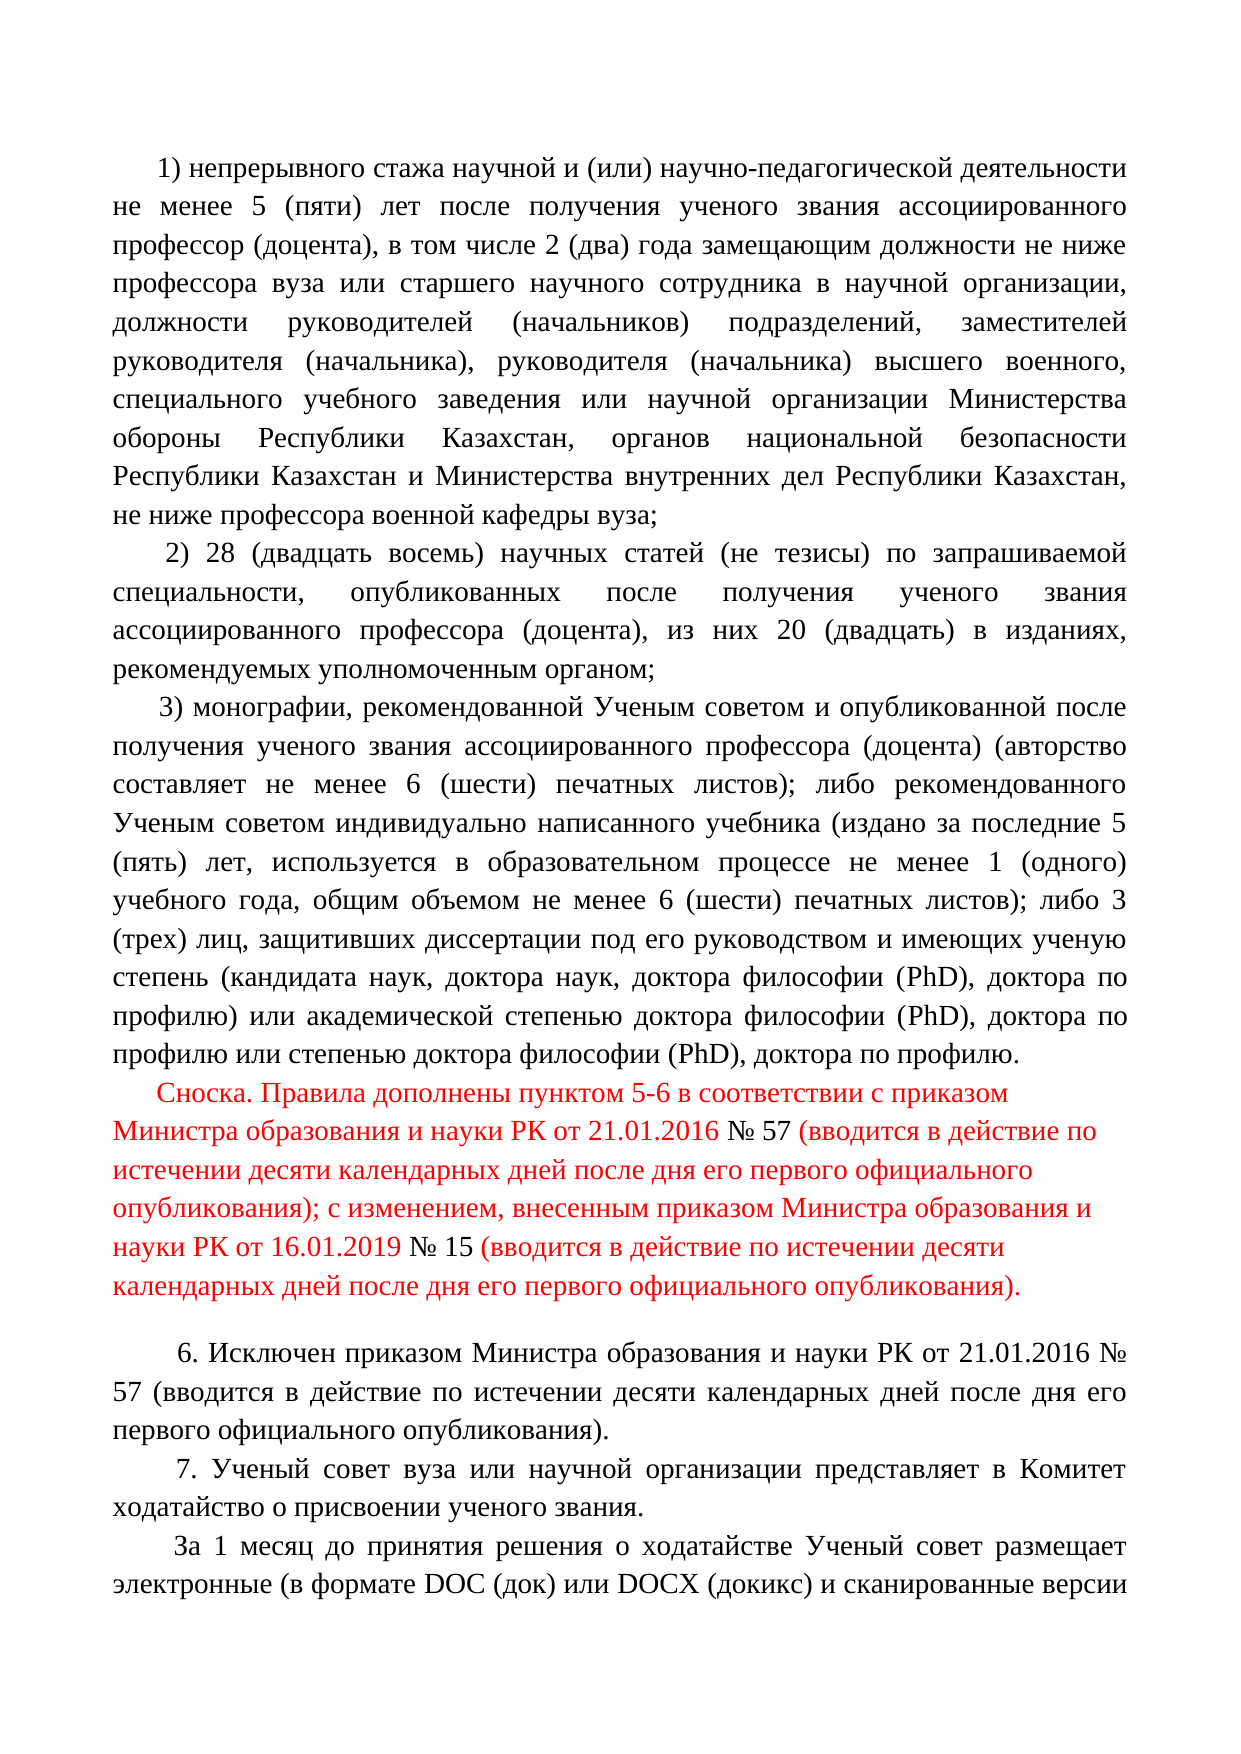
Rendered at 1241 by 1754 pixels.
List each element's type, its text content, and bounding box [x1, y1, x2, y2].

text 1) непрерывного стажа научной и (или) научно-педагогической деятельности не менее 5 (пяти) лет после получения ученого звания ассоциированного профессор (доцента), в том числе 2 (два) года замещающим должности не ниже профессора вуза или старшего научного сотрудника в научной организации, должности руководителей (начальников) подразделений, заместителей руководителя (начальника), руководителя (начальника) высшего военного, специального учебного заведения или научной организации Министерства обороны Республики Казахстан, органов национальной безопасности Республики Казахстан и Министерства внутренних дел Республики Казахстан, не ниже профессора военной кафедры вуза; [112, 150, 1128, 530]
text 6. Исключен приказом Министра образования и науки РК от 21.01.2016 № 57 (вводится в действие по истечении десяти календарных дней после дня его первого официального опубликования). [112, 1335, 1128, 1446]
text 2) 28 (двадцать восемь) научных статей (не тезисы) по запрашиваемой специальности, опубликованных после получения ученого звания ассоциированного профессора (доцента), из них 20 (двадцать) в изданиях, рекомендуемых уполномоченным органом; [112, 535, 1128, 684]
text 7. Ученый совет вуза или научной организации представляет в Комитет ходатайство о присвоении ученого звания. [112, 1451, 1128, 1523]
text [112, 1528, 1128, 1600]
text 3) монографии, рекомендованной Ученым советом и опубликованной после получения ученого звания ассоциированного профессора (доцента) (авторство составляет не менее 6 (шести) печатных листов); либо рекомендованного Ученым советом индивидуально написанного учебника (издано за последние 5 (пять) лет, используется в образовательном процессе не менее 1 (одного) учебного года, общим объемом не менее 6 (шести) печатных листов); либо 3 (трех) лиц, защитивших диссертации под его руководством и имеющих ученую степень (кандидата наук, доктора наук, доктора философии (PhD), доктора по профилю) или академической степенью доктора философии (PhD), доктора по профилю или степенью доктора философии (PhD), доктора по профилю. [112, 689, 1128, 1070]
text Сноска. Правила дополнены пунктом 5-6 в соответствии с приказом Министра образования и науки РК от 21.01.2016 № 57 (вводится в действие по истечении десяти календарных дней после дня его первого официального опубликования); с изменением, внесенным приказом Министра образования и науки РК от 16.01.2019 № 15 (вводится в действие по истечении десяти календарных дней после дня его первого официального опубликования). [112, 1075, 1128, 1331]
